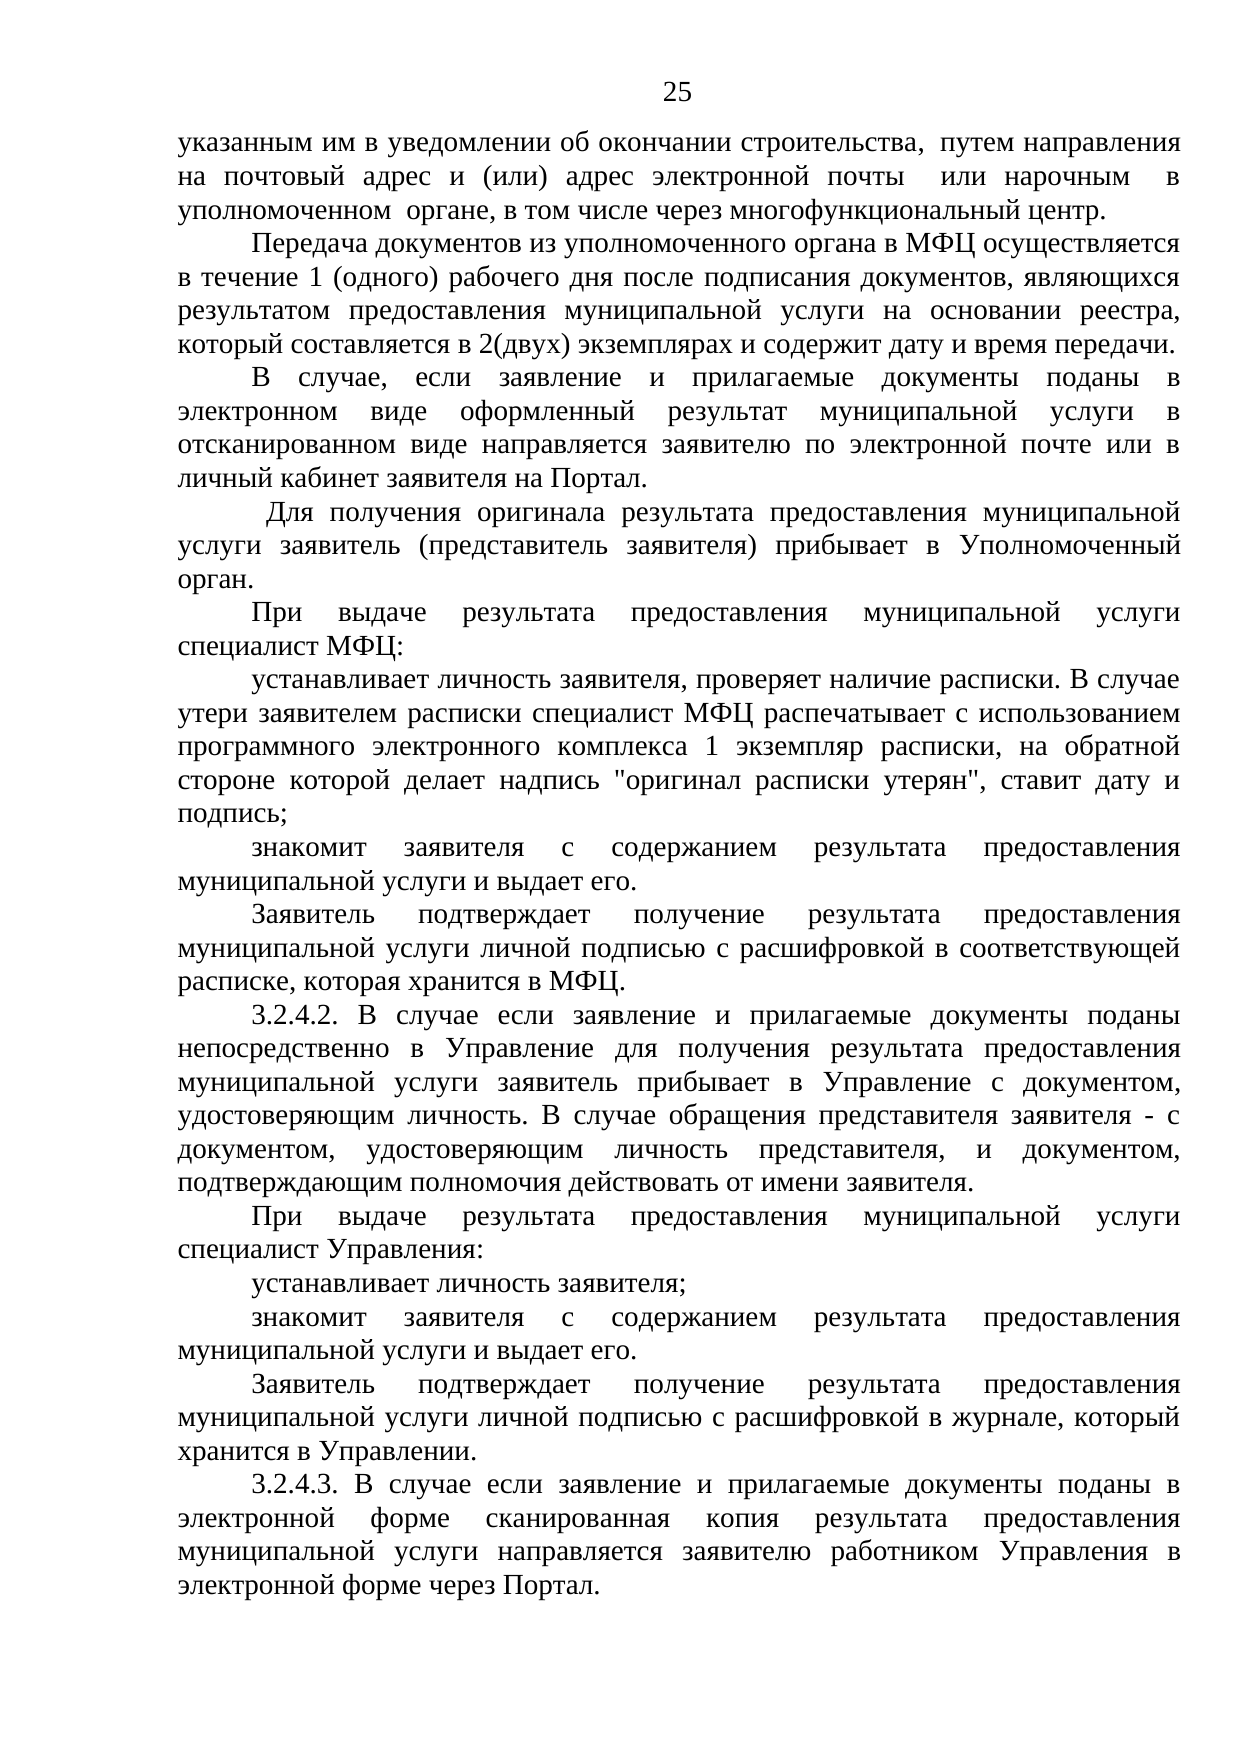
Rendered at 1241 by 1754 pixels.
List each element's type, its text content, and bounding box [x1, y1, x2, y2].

text Заявитель подтверждает получение результата предоставления муниципальной услуги личной подписью с расшифровкой в соответствующей расписке, которая хранится в МФЦ. [177, 896, 1181, 997]
text Для получения оригинала результата предоставления муниципальной услуги заявитель (представитель заявителя) прибывает в Уполномоченный орган. [177, 494, 1181, 594]
text знакомит заявителя с содержанием результата предоставления муниципальной услуги и выдает его. [177, 829, 1181, 896]
text знакомит заявителя с содержанием результата предоставления муниципальной услуги и выдает его. [177, 1299, 1181, 1366]
text устанавливает личность заявителя; [177, 1265, 1181, 1299]
text 3.2.4.3. В случае если заявление и прилагаемые документы поданы в электронной форме сканированная копия результата предоставления муниципальной услуги направляется заявителю работником Управления в электронной форме через Портал. [177, 1466, 1181, 1601]
text В случае, если заявление и прилагаемые документы поданы в электронном виде оформленный результат муниципальной услуги в отсканированном виде направляется заявителю по электронной почте или в личный кабинет заявителя на Портал. [177, 359, 1181, 494]
text устанавливает личность заявителя, проверяет наличие расписки. В случае утери заявителем расписки специалист МФЦ распечатывает с использованием программного электронного комплекса 1 экземпляр расписки, на обратной стороне которой делает надпись "оригинал расписки утерян", ставит дату и подпись; [177, 661, 1181, 829]
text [177, 124, 1181, 225]
text 3.2.4.2. В случае если заявление и прилагаемые документы поданы непосредственно в Управление для получения результата предоставления муниципальной услуги заявитель прибывает в Управление с документом, удостоверяющим личность. В случае обращения представителя заявителя - с документом, удостоверяющим личность представителя, и документом, подтверждающим полномочия действовать от имени заявителя. [177, 997, 1181, 1198]
text Заявитель подтверждает получение результата предоставления муниципальной услуги личной подписью с расшифровкой в журнале, который хранится в Управлении. [177, 1366, 1181, 1466]
text При выдаче результата предоставления муниципальной услуги специалист МФЦ: [177, 594, 1181, 661]
text При выдаче результата предоставления муниципальной услуги специалист Управления: [177, 1198, 1181, 1265]
text Передача документов из уполномоченного органа в МФЦ осуществляется в течение 1 (одного) рабочего дня после подписания документов, являющихся результатом предоставления муниципальной услуги на основании реестра, который составляется в 2(двух) экземплярах и содержит дату и время передачи. [177, 225, 1181, 359]
